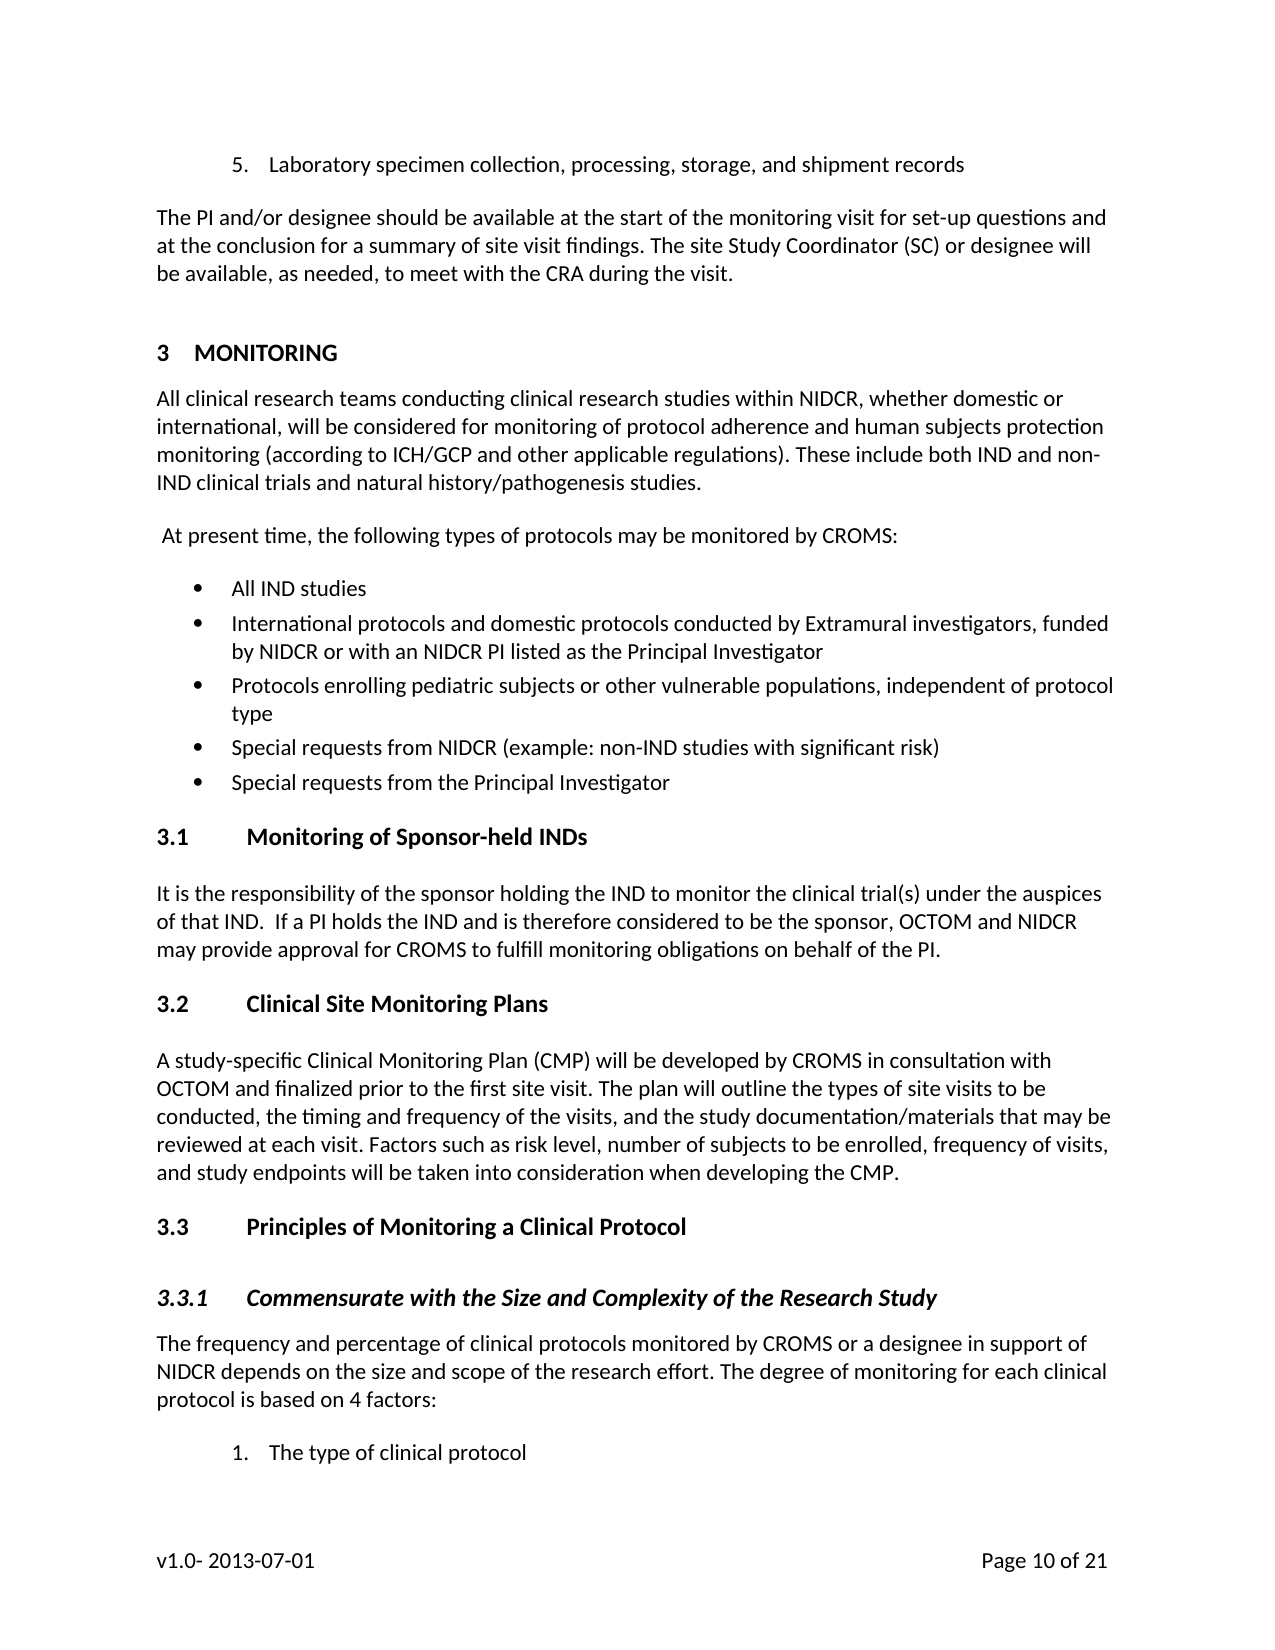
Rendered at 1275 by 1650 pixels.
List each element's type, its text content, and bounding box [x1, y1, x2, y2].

list Laboratory specimen collection, processing, storage, and shipment records [231, 150, 1118, 178]
subtitle MONITORING [156, 337, 1118, 368]
text At present time, the following types of protocols may be monitored by CROMS: [156, 521, 1118, 549]
text International protocols and domestic protocols conducted by Extramural investigators, funded by NIDCR or with an NIDCR PI listed as the Principal Investigator [194, 609, 1118, 665]
text A study-specific Clinical Monitoring Plan (CMP) will be developed by CROMS in consultation with OCTOM and finalized prior to the first site visit. The plan will outline the types of site visits to be conducted, the timing and frequency of the visits, and the study documentation/materials that may be reviewed at each visit. Factors such as risk level, number of subjects to be enrolled, frequency of visits, and study endpoints will be taken into consideration when developing the CMP. [156, 1046, 1118, 1186]
subtitle Commensurate with the Size and Complexity of the Research Study [156, 1282, 1118, 1312]
text Special requests from NIDCR (example: non-IND studies with significant risk) [194, 733, 1118, 761]
text All clinical research teams conducting clinical research studies within NIDCR, whether domestic or international, will be considered for monitoring of protocol adherence and human subjects protection monitoring (according to ICH/GCP and other applicable regulations). These include both IND and non-IND clinical trials and natural history/pathogenesis studies. [156, 384, 1118, 496]
text Protocols enrolling pediatric subjects or other vulnerable populations, independent of protocol type [194, 671, 1118, 727]
text It is the responsibility of the sponsor holding the IND to monitor the clinical trial(s) under the auspices of that IND. If a PI holds the IND and is therefore considered to be the sponsor, OCTOM and NIDCR may provide approval for CROMS to fulfill monitoring obligations on behalf of the PI. [156, 879, 1118, 963]
text The PI and/or designee should be available at the start of the monitoring visit for set-up questions and at the conclusion for a summary of site visit findings. The site Study Coordinator (SC) or designee will be available, as needed, to meet with the CRA during the visit. [156, 203, 1118, 287]
subtitle Monitoring of Sponsor-held INDs [156, 821, 1118, 851]
text All IND studies [194, 574, 1118, 602]
text Special requests from the Principal Investigator [194, 768, 1118, 796]
list The type of clinical protocol [231, 1438, 1118, 1466]
text The frequency and percentage of clinical protocols monitored by CROMS or a designee in support of NIDCR depends on the size and scope of the research effort. The degree of monitoring for each clinical protocol is based on 4 factors: [156, 1329, 1118, 1413]
subtitle Clinical Site Monitoring Plans [156, 988, 1118, 1018]
subtitle Principles of Monitoring a Clinical Protocol [156, 1211, 1118, 1242]
